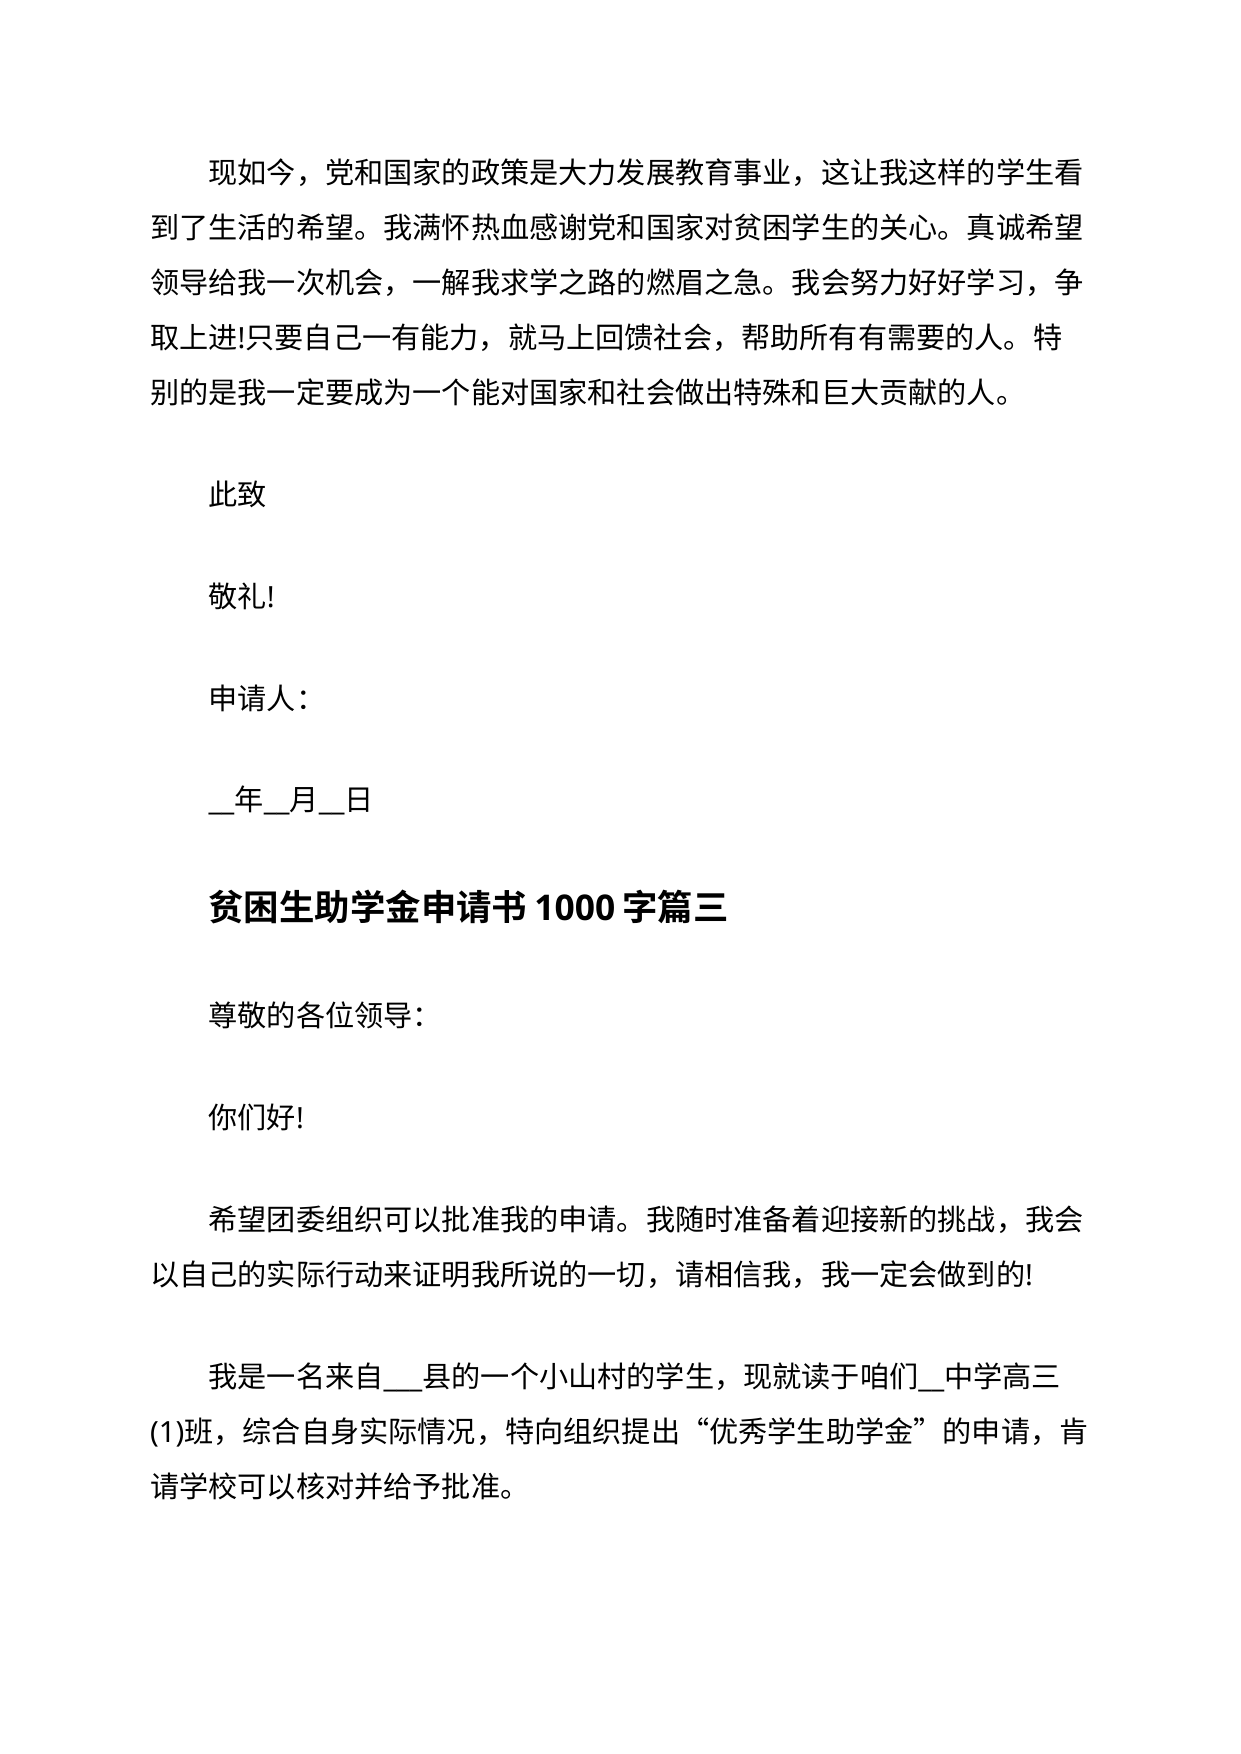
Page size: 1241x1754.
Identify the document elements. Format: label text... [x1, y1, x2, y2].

text 我是一名来自___县的一个小山村的学生，现就读于咱们__中学高三(1)班，综合自身实际情况，特向组织提出“优秀学生助学金”的申请，肯请学校可以核对并给予批准。 [150, 1353, 1090, 1505]
text 你们好! [150, 1094, 1090, 1137]
text 贫困生助学金申请书1000字篇三 [150, 879, 1090, 930]
text 尊敬的各位领导： [150, 992, 1090, 1035]
text __年__月__日 [150, 777, 1090, 819]
text 希望团委组织可以批准我的申请。我随时准备着迎接新的挑战，我会以自己的实际行动来证明我所说的一切，请相信我，我一定会做到的! [150, 1196, 1090, 1293]
text 敬礼! [150, 573, 1090, 616]
text 现如今，党和国家的政策是大力发展教育事业，这让我这样的学生看到了生活的希望。我满怀热血感谢党和国家对贫困学生的关心。真诚希望领导给我一次机会，一解我求学之路的燃眉之急。我会努力好好学习，争取上进!只要自己一有能力，就马上回馈社会，帮助所有有需要的人。特别的是我一定要成为一个能对国家和社会做出特殊和巨大贡献的人。 [150, 150, 1090, 412]
text 此致 [150, 471, 1090, 514]
text 申请人： [150, 675, 1090, 717]
